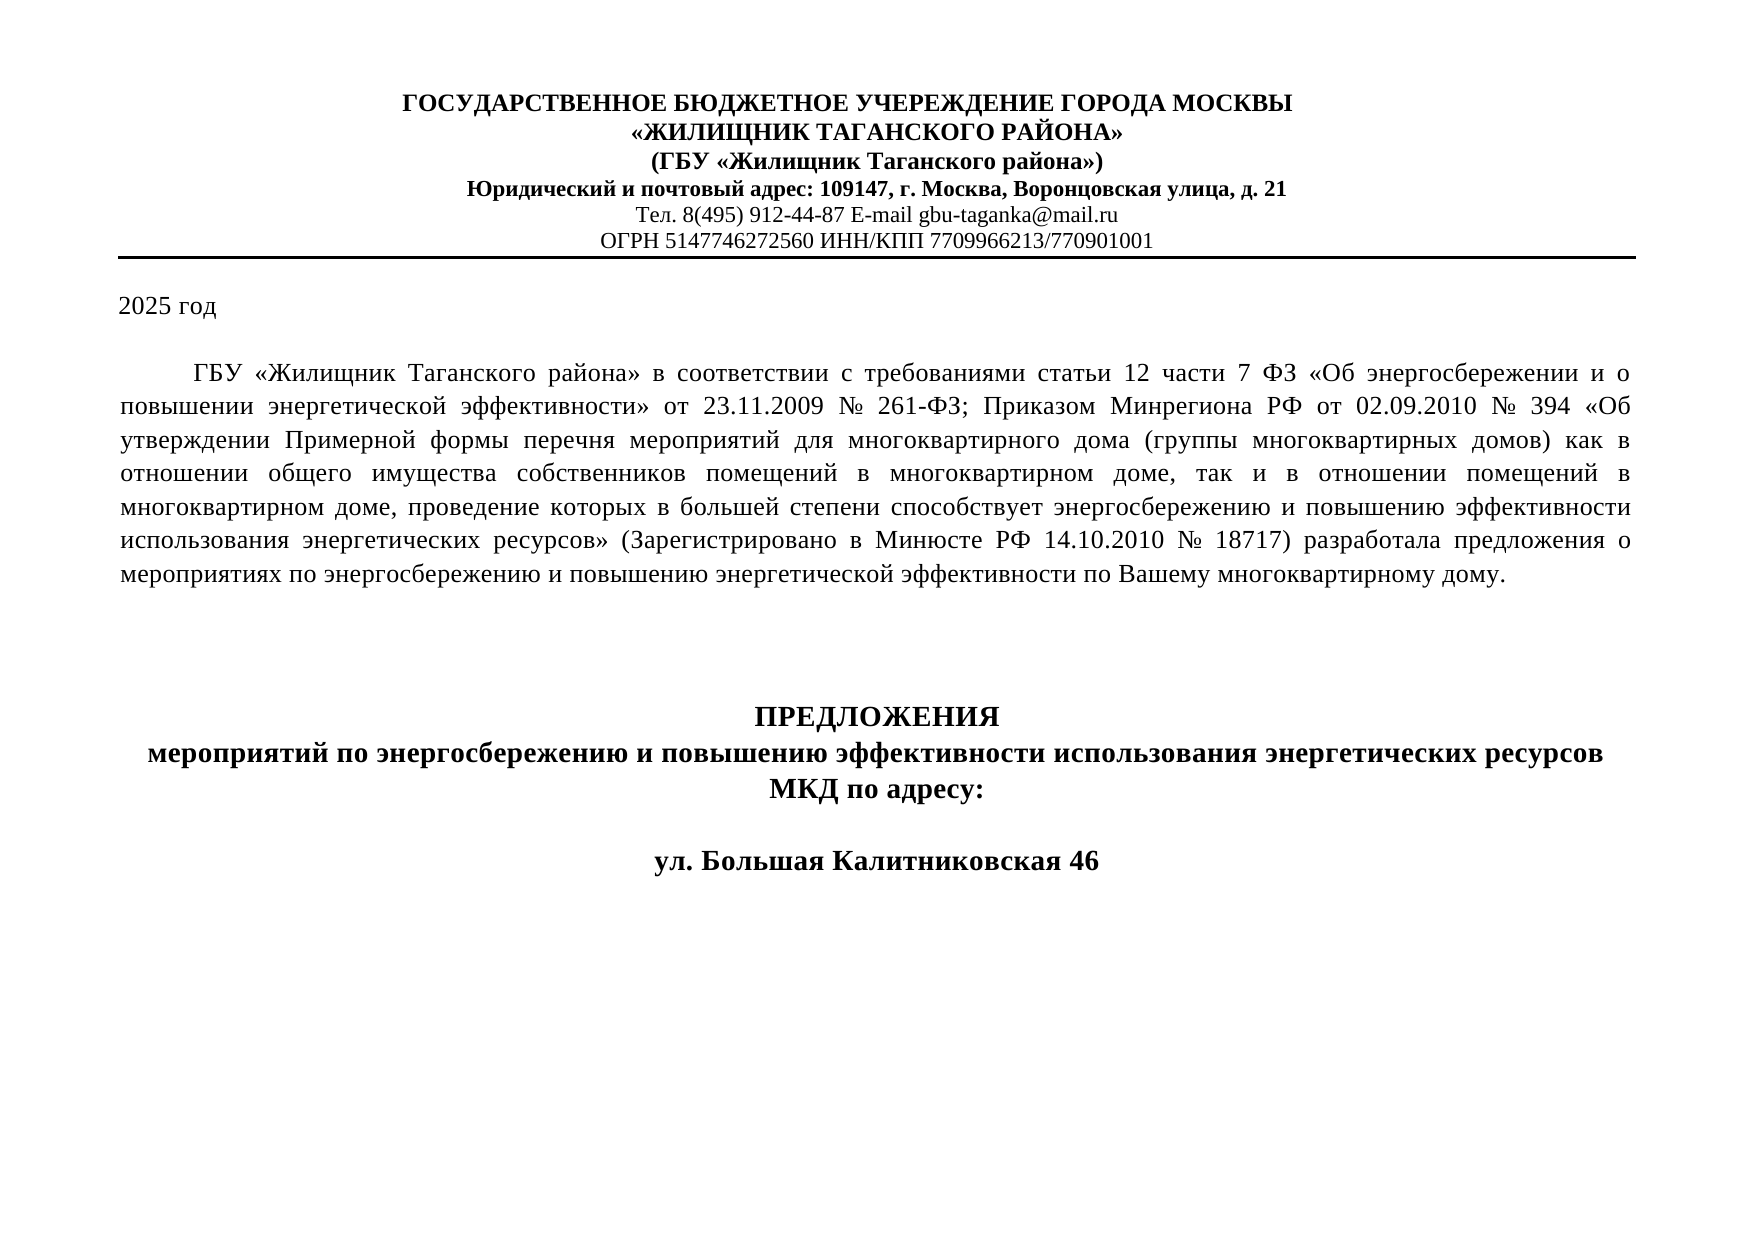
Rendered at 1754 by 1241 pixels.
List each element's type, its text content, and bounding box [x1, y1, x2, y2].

text Юридический и почтовый адрес: 109147, г. Москва, Воронцовская улица, д. 21 [118, 175, 1636, 201]
text мероприятий по энергосбережению и повышению эффективности использования энергетических ресурсов МКД по адресу: [118, 733, 1636, 806]
text Тел. 8(495) 912-44-87 E-mail gbu-taganka@mail.ru [118, 201, 1636, 227]
text ГБУ «Жилищник Таганского района» в соответствии с требованиями статьи 12 части 7 ФЗ «Об энергосбережении и о повышении энергетической эффективности» от 23.11.2009 № 261-ФЗ; Приказом Минрегиона РФ от 02.09.2010 № 394 «Об утверждении Примерной формы перечня мероприятий для многоквартирного дома (группы многоквартирных домов) как в отношении общего имущества собственников помещений в многоквартирном доме, так и в отношении помещений в многоквартирном доме, проведение которых в большей степени способствует энергосбережению и повышению эффективности использования энергетических ресурсов» (Зарегистрировано в Минюсте РФ 14.10.2010 № 18717) разработала предложения о мероприятиях по энергосбережению и повышению энергетической эффективности по Вашему многоквартирному дому. [120, 354, 1634, 589]
text ОГРН 5147746272560 ИНН/КПП 7709966213/770901001 [118, 227, 1636, 256]
text ПРЕДЛОЖЕНИЯ [118, 697, 1636, 733]
text ул. Большая Калитниковская 46 [118, 842, 1636, 878]
text 2025 год [118, 287, 1634, 321]
text (ГБУ «Жилищник Таганского района») [118, 146, 1636, 175]
text ГОСУДАРСТВЕННОЕ БЮДЖЕТНОЕ УЧЕРЕЖДЕНИЕ ГОРОДА МОСКВЫ [59, 88, 1636, 117]
text «ЖИЛИЩНИК ТАГАНСКОГО РАЙОНА» [118, 117, 1636, 146]
